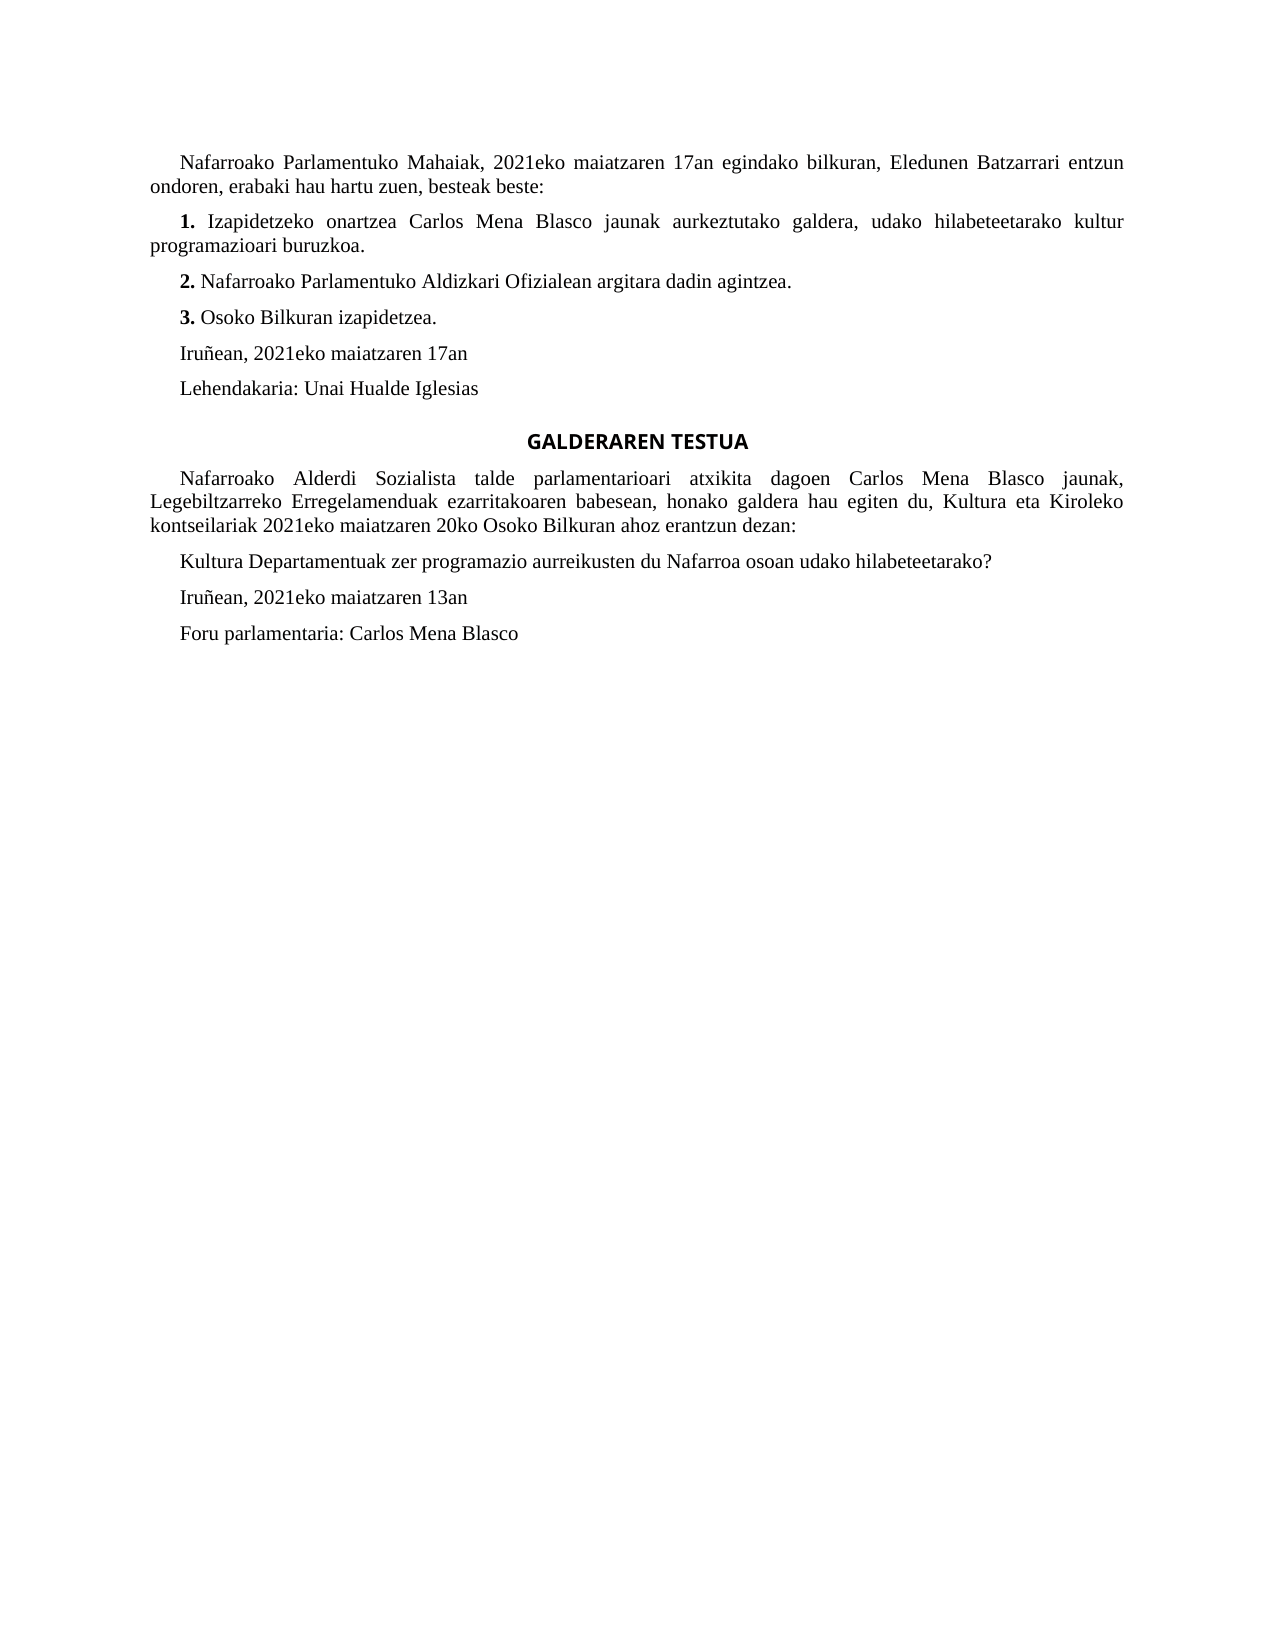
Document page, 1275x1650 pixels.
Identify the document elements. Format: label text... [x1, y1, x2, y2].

text Nafarroako Parlamentuko Mahaiak, 2021eko maiatzaren 17an egindako bilkuran, Eledunen Batzarrari entzun ondoren, erabaki hau hartu zuen, besteak beste: [150, 150, 1125, 198]
text Lehendakaria: Unai Hualde Iglesias [150, 377, 1125, 401]
text 2. Nafarroako Parlamentuko Aldizkari Ofizialean argitara dadin agintzea. [150, 269, 1125, 293]
text Iruñean, 2021eko maiatzaren 17an [150, 341, 1125, 365]
text Kultura Departamentuak zer programazio aurreikusten du Nafarroa osoan udako hilabeteetarako? [150, 549, 1125, 573]
text GALDERAREN TESTUA [150, 430, 1125, 454]
text 3. Osoko Bilkuran izapidetzea. [150, 305, 1125, 329]
text Nafarroako Alderdi Sozialista talde parlamentarioari atxikita dagoen Carlos Mena Blasco jaunak, Legebiltzarreko Erregelamenduak ezarritakoaren babesean, honako galdera hau egiten du, Kultura eta Kiroleko kontseilariak 2021eko maiatzaren 20ko Osoko Bilkuran ahoz erantzun dezan: [150, 466, 1125, 538]
text 1. Izapidetzeko onartzea Carlos Mena Blasco jaunak aurkeztutako galdera, udako hilabeteetarako kultur programazioari buruzkoa. [150, 210, 1125, 258]
text Foru parlamentaria: Carlos Mena Blasco [150, 621, 1125, 645]
text Iruñean, 2021eko maiatzaren 13an [150, 585, 1125, 609]
